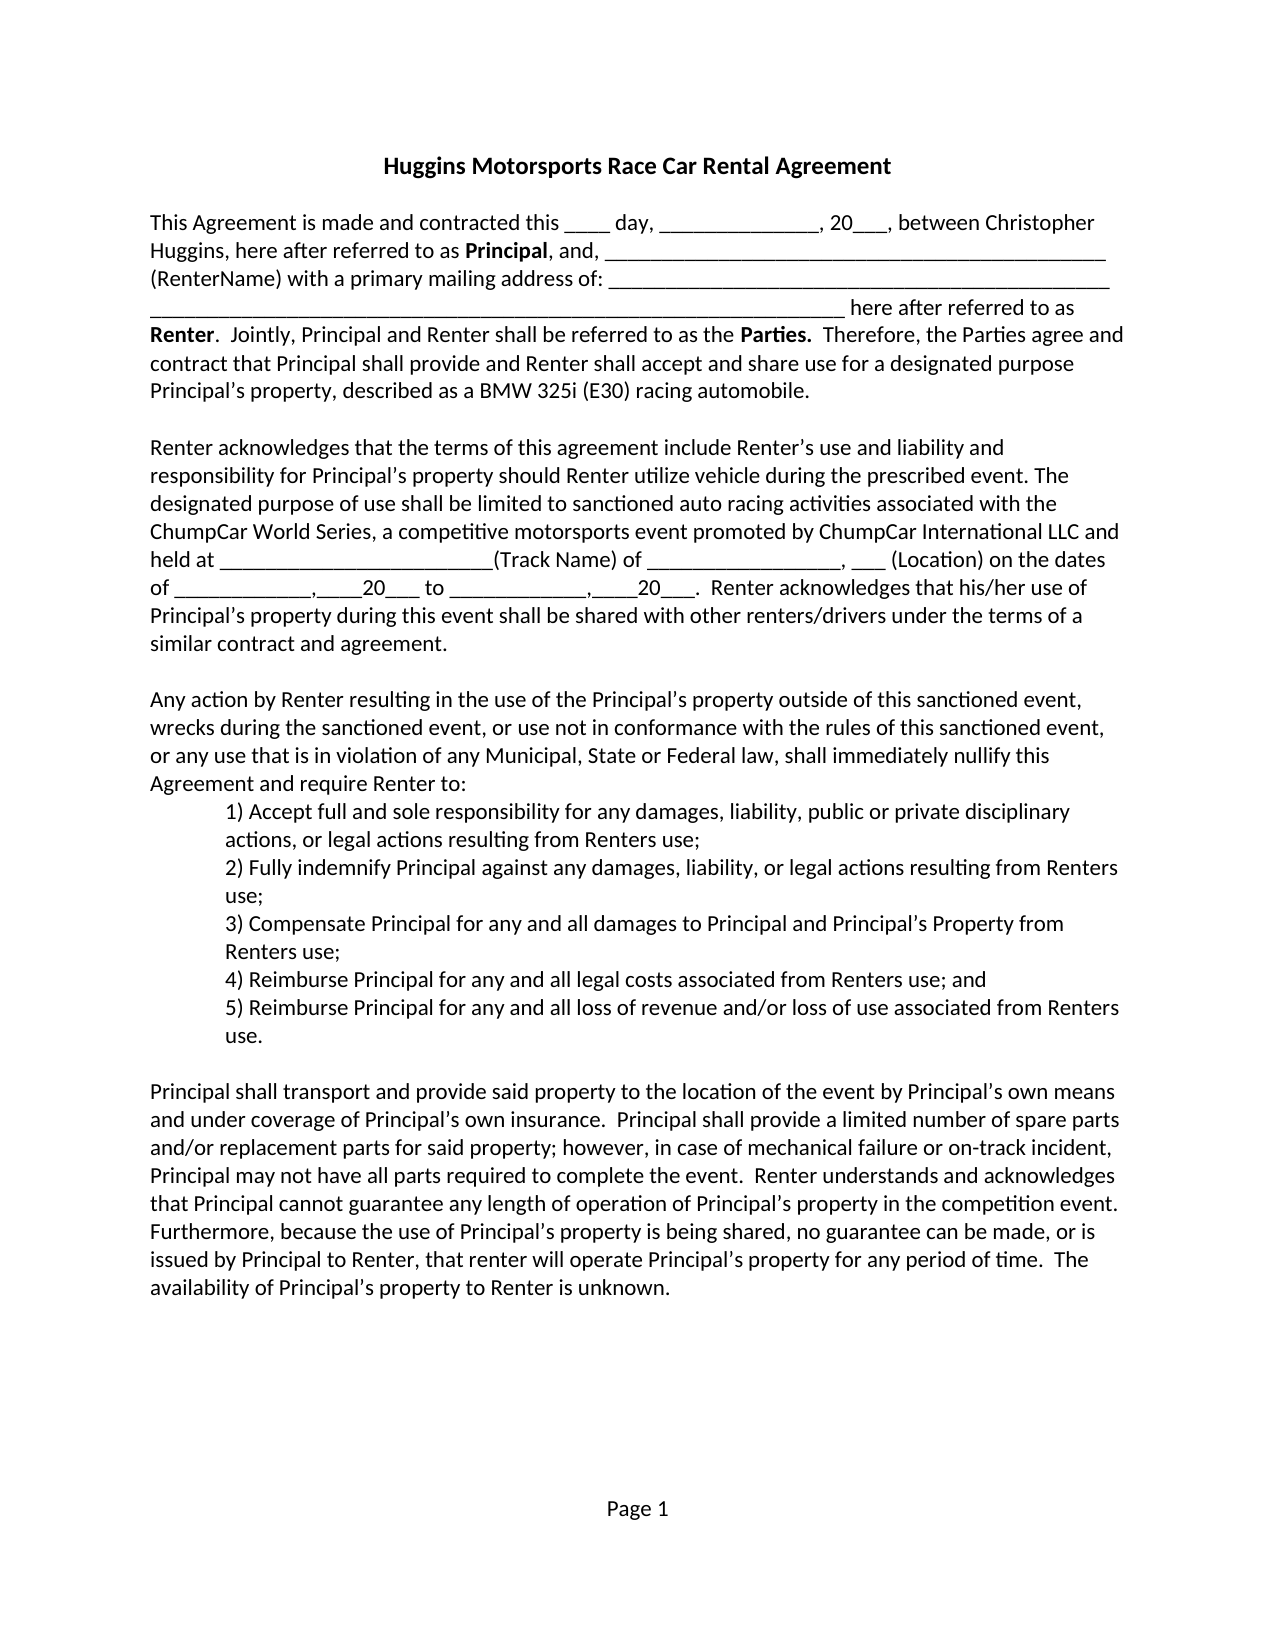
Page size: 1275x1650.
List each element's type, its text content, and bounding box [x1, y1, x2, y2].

text 3) Compensate Principal for any and all damages to Principal and Principal’s Property from Renters use; [225, 909, 1125, 965]
text 1) Accept full and sole responsibility for any damages, liability, public or private disciplinary [225, 797, 1125, 825]
text Any action by Renter resulting in the use of the Principal’s property outside of this sanctioned event, wrecks during the sanctioned event, or use not in conformance with the rules of this sanctioned event, or any use that is in violation of any Municipal, State or Federal law, shall immediately nullify this Agreement and require Renter to: [150, 685, 1125, 797]
text Huggins Motorsports Race Car Rental Agreement [150, 150, 1125, 181]
text Renter acknowledges that the terms of this agreement include Renter’s use and liability and responsibility for Principal’s property should Renter utilize vehicle during the prescribed event. The designated purpose of use shall be limited to sanctioned auto racing activities associated with the ChumpCar World Series, a competitive motorsports event promoted by ChumpCar International LLC and held at ________________________(Track Name) of _________________, ___ (Location) on the dates of ____________,____20___ to ____________,____20___. Renter acknowledges that his/her use of Principal’s property during this event shall be shared with other renters/drivers under the terms of a similar contract and agreement. [150, 433, 1125, 657]
text 4) Reimburse Principal for any and all legal costs associated from Renters use; and [225, 965, 1125, 993]
text Principal shall transport and provide said property to the location of the event by Principal’s own means and under coverage of Principal’s own insurance. Principal shall provide a limited number of spare parts and/or replacement parts for said property; however, in case of mechanical failure or on-track incident, Principal may not have all parts required to complete the event. Renter understands and acknowledges that Principal cannot guarantee any length of operation of Principal’s property in the competition event. Furthermore, because the use of Principal’s property is being shared, no guarantee can be made, or is issued by Principal to Renter, that renter will operate Principal’s property for any period of time. The availability of Principal’s property to Renter is unknown. [150, 1077, 1125, 1301]
text This Agreement is made and contracted this ____ day, ______________, 20___, between Christopher Huggins, here after referred to as Principal, and, ____________________________________________ (RenterName) with a primary mailing address of: ____________________________________________ _____________________________________________________________ here after referred to as Renter. Jointly, Principal and Renter shall be referred to as the Parties. Therefore, the Parties agree and contract that Principal shall provide and Renter shall accept and share use for a designated purpose Principal’s property, described as a BMW 325i (E30) racing automobile. [150, 208, 1125, 405]
text actions, or legal actions resulting from Renters use; [225, 825, 1125, 853]
text 5) Reimburse Principal for any and all loss of revenue and/or loss of use associated from Renters use. [225, 993, 1125, 1049]
text 2) Fully indemnify Principal against any damages, liability, or legal actions resulting from Renters use; [225, 853, 1125, 909]
